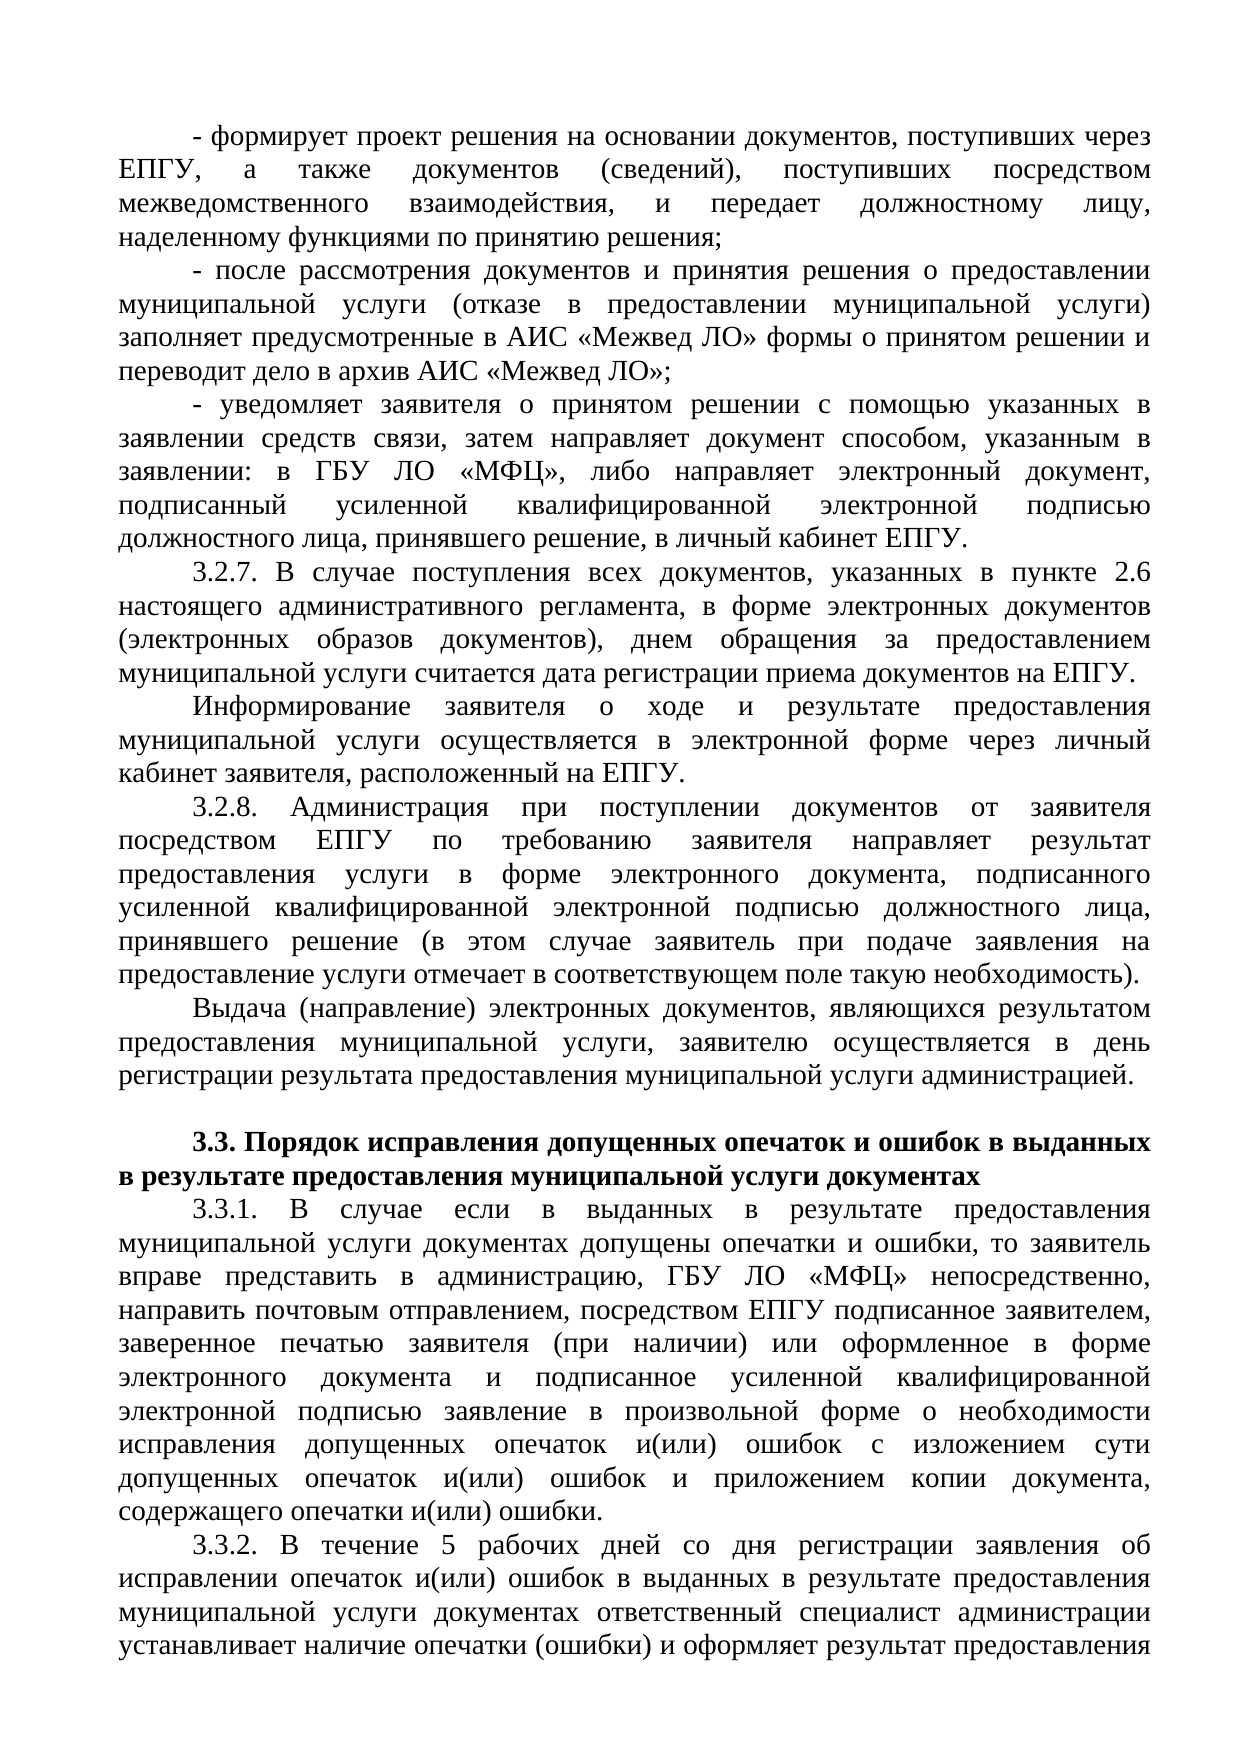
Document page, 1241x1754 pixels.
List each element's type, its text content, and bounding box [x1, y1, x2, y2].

text - уведомляет заявителя о принятом решении с помощью указанных в заявлении средств связи, затем направляет документ способом, указанным в заявлении: в ГБУ ЛО «МФЦ», либо направляет электронный документ, подписанный усиленной квалифицированной электронной подписью должностного лица, принявшего решение, в личный кабинет ЕПГУ. [118, 386, 1152, 554]
text - после рассмотрения документов и принятия решения о предоставлении муниципальной услуги (отказе в предоставлении муниципальной услуги) заполняет предусмотренные в АИС «Межвед ЛО» формы о принятом решении и переводит дело в архив АИС «Межвед ЛО»; [118, 252, 1152, 386]
text 3.3. Порядок исправления допущенных опечаток и ошибок в выданных в результате предоставления муниципальной услуги документах [118, 1124, 1152, 1191]
text Выдача (направление) электронных документов, являющихся результатом предоставления муниципальной услуги, заявителю осуществляется в день регистрации результата предоставления муниципальной услуги администрацией. [118, 990, 1152, 1091]
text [118, 1527, 1152, 1661]
text - формирует проект решения на основании документов, поступивших через ЕПГУ, а также документов (сведений), поступивших посредством межведомственного взаимодействия, и передает должностному лицу, наделенному функциями по принятию решения; [118, 118, 1152, 252]
text 3.2.7. В случае поступления всех документов, указанных в пункте 2.6 настоящего административного регламента, в форме электронных документов (электронных образов документов), днем обращения за предоставлением муниципальной услуги считается дата регистрации приема документов на ЕПГУ. [118, 554, 1152, 688]
text 3.3.1. В случае если в выданных в результате предоставления муниципальной услуги документах допущены опечатки и ошибки, то заявитель вправе представить в администрацию, ГБУ ЛО «МФЦ» непосредственно, направить почтовым отправлением, посредством ЕПГУ подписанное заявителем, заверенное печатью заявителя (при наличии) или оформленное в форме электронного документа и подписанное усиленной квалифицированной электронной подписью заявление в произвольной форме о необходимости исправления допущенных опечаток и(или) ошибок с изложением сути допущенных опечаток и(или) ошибок и приложением копии документа, содержащего опечатки и(или) ошибки. [118, 1191, 1152, 1527]
text 3.2.8. Администрация при поступлении документов от заявителя посредством ЕПГУ по требованию заявителя направляет результат предоставления услуги в форме электронного документа, подписанного усиленной квалифицированной электронной подписью должностного лица, принявшего решение (в этом случае заявитель при подаче заявления на предоставление услуги отмечает в соответствующем поле такую необходимость). [118, 789, 1152, 990]
text Информирование заявителя о ходе и результате предоставления муниципальной услуги осуществляется в электронной форме через личный кабинет заявителя, расположенный на ЕПГУ. [118, 688, 1152, 789]
